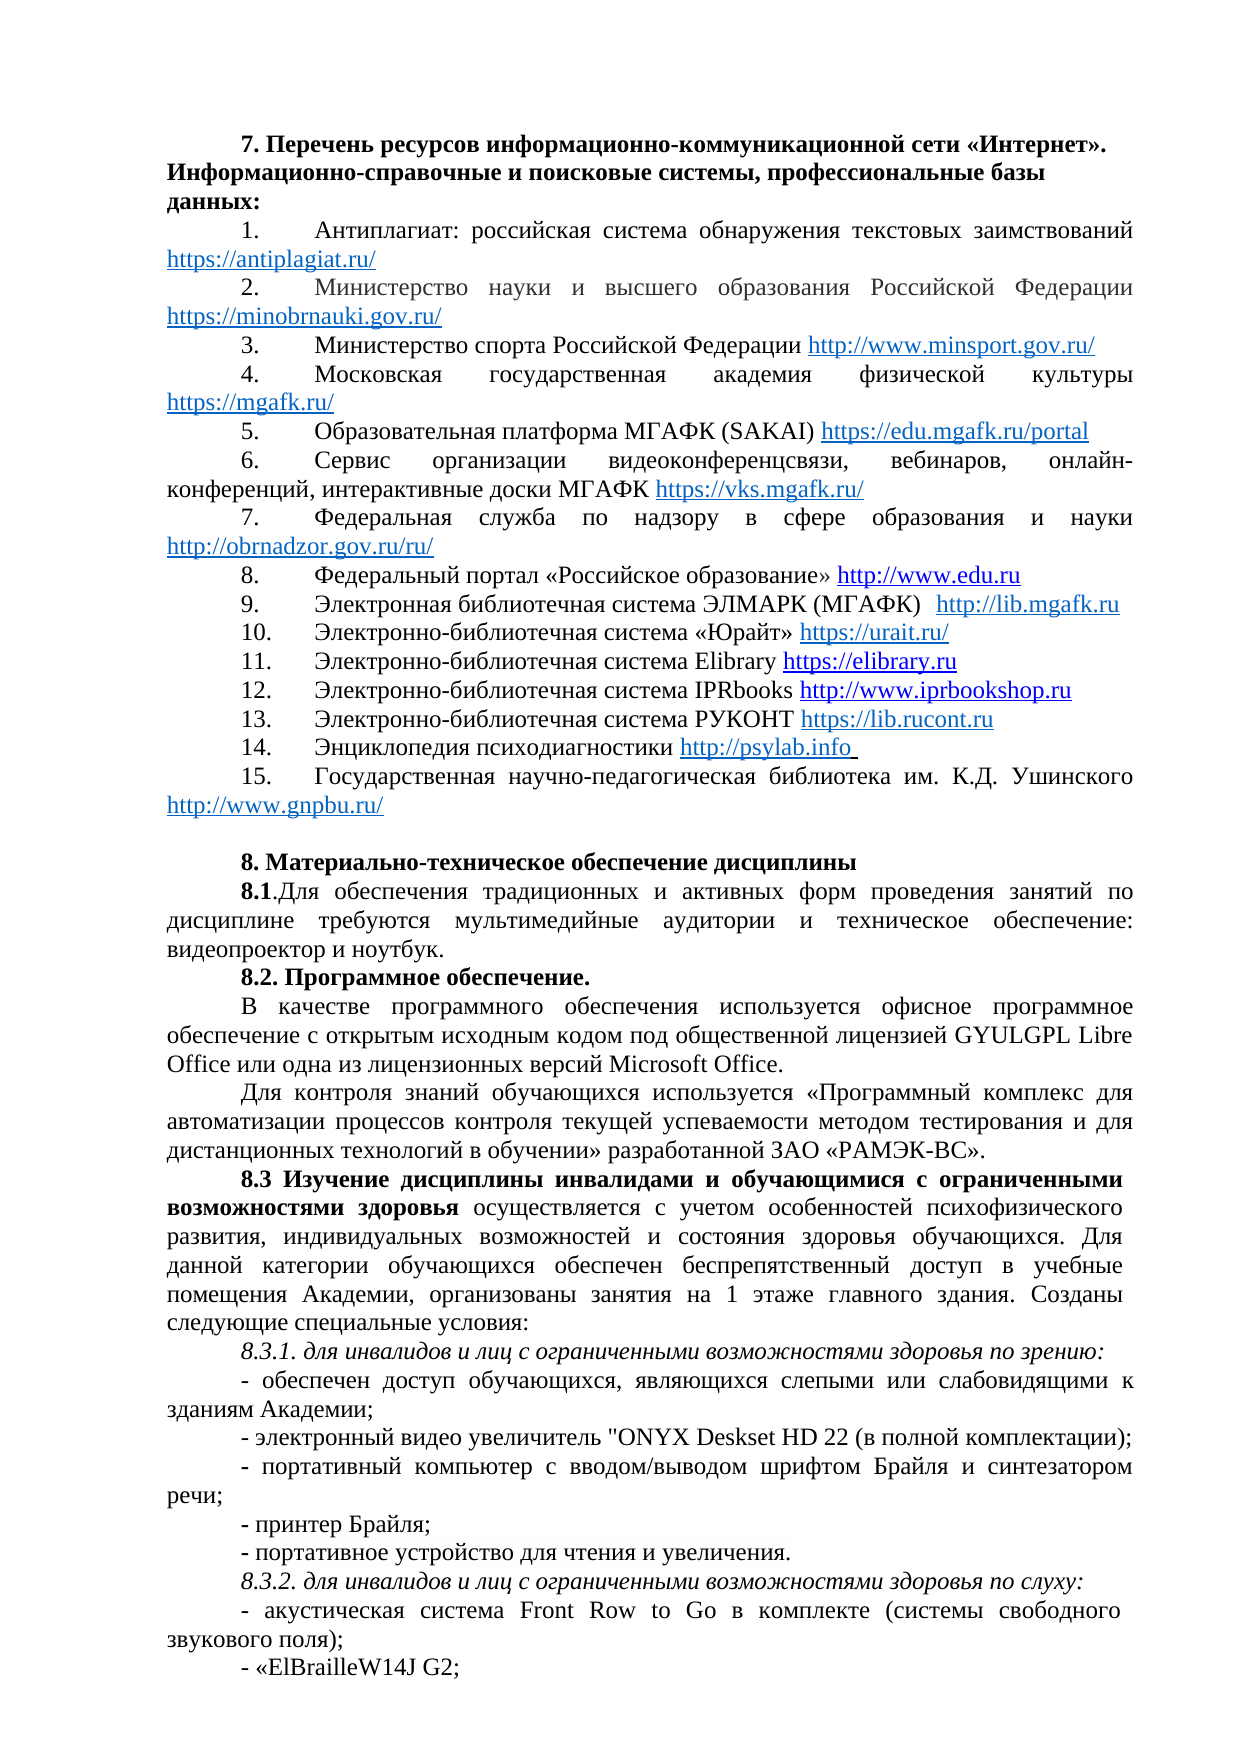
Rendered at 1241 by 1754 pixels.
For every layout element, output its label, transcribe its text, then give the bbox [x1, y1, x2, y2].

text 8.3 Изучение дисциплины инвалидами и обучающимися с ограниченными возможностями здоровья осуществляется с учетом особенностей психофизического развития, индивидуальных возможностей и состояния здоровья обучающихся. Для данной категории обучающихся обеспечен беспрепятственный доступ в учебные помещения Академии, организованы занятия на 1 этаже главного здания. Созданы следующие специальные условия: [167, 1164, 1123, 1336]
list Федеральная служба по надзору в сфере образования и науки http://obrnadzor.gov.ru/ru/ [167, 502, 1134, 560]
list Электронно-библиотечная система IPRbooks http://www.iprbookshop.ru [167, 675, 1134, 704]
text - «ElBrailleW14J G2; [167, 1652, 1122, 1681]
list Министерство спорта Российской Федерации http://www.minsport.gov.ru/ [167, 330, 1134, 359]
text В качестве программного обеспечения используется офисное программное обеспечение с открытым исходным кодом под общественной лицензией GYULGPL Libre Office или одна из лицензионных версий Microsoft Office. [167, 991, 1134, 1077]
list Московская государственная академия физической культуры https://mgafk.ru/ [167, 359, 1134, 416]
list Образовательная платформа МГАФК (SAKAI) https://edu.mgafk.ru/portal [167, 416, 1134, 445]
text 7. Перечень ресурсов информационно-коммуникационной сети «Интернет». Информационно-справочные и поисковые системы, профессиональные базы данных: [167, 129, 1134, 215]
list Электронно-библиотечная система Elibrary https://elibrary.ru [167, 646, 1134, 675]
list Электронно-библиотечная система «Юрайт» https://urait.ru/ [167, 617, 1134, 646]
list Электронная библиотечная система ЭЛМАРК (МГАФК) http://lib.mgafk.ru [167, 589, 1134, 617]
list Антиплагиат: российская система обнаружения текстовых заимствований https://antiplagiat.ru/ [167, 215, 1134, 272]
text 8.3.1. для инвалидов и лиц с ограниченными возможностями здоровья по зрению: [167, 1336, 1134, 1365]
list Энциклопедия психодиагностики http://psylab.info [167, 732, 1134, 761]
text 8.3.2. для инвалидов и лиц с ограниченными возможностями здоровья по слуху: [167, 1566, 1134, 1595]
text - акустическая система Front Row to Go в комплекте (системы свободного звукового поля); [167, 1595, 1122, 1652]
list Электронно-библиотечная система РУКОНТ https://lib.rucont.ru [167, 704, 1134, 732]
list Министерство науки и высшего образования Российской Федерации https://minobrnauki.gov.ru/ [167, 272, 1134, 330]
text - обеспечен доступ обучающихся, являющихся слепыми или слабовидящими к зданиям Академии; [167, 1365, 1134, 1422]
text - принтер Брайля; [167, 1509, 1134, 1537]
text Для контроля знаний обучающихся используется «Программный комплекс для автоматизации процессов контроля текущей успеваемости методом тестирования и для дистанционных технологий в обучении» разработанной ЗАО «РАМЭК-ВС». [167, 1077, 1134, 1164]
text 8.1.Для обеспечения традиционных и активных форм проведения занятий по дисциплине требуются мультимедийные аудитории и техническое обеспечение: видеопроектор и ноутбук. [167, 876, 1134, 962]
text 8. Материально-техническое обеспечение дисциплины [167, 847, 1134, 876]
text 8.2. Программное обеспечение. [167, 962, 1134, 991]
text - портативное устройство для чтения и увеличения. [167, 1537, 1134, 1566]
list Государственная научно-педагогическая библиотека им. К.Д. Ушинского http://www.gnpbu.ru/ [167, 761, 1134, 819]
text - электронный видео увеличитель "ONYX Deskset HD 22 (в полной комплектации); [167, 1422, 1134, 1451]
text - портативный компьютер с вводом/выводом шрифтом Брайля и синтезатором речи; [167, 1451, 1134, 1509]
list Сервис организации видеоконференцсвязи, вебинаров, онлайн-конференций, интерактивные доски МГАФК https://vks.mgafk.ru/ [167, 445, 1134, 502]
list Федеральный портал «Российское образование» http://www.edu.ru [167, 560, 1134, 589]
